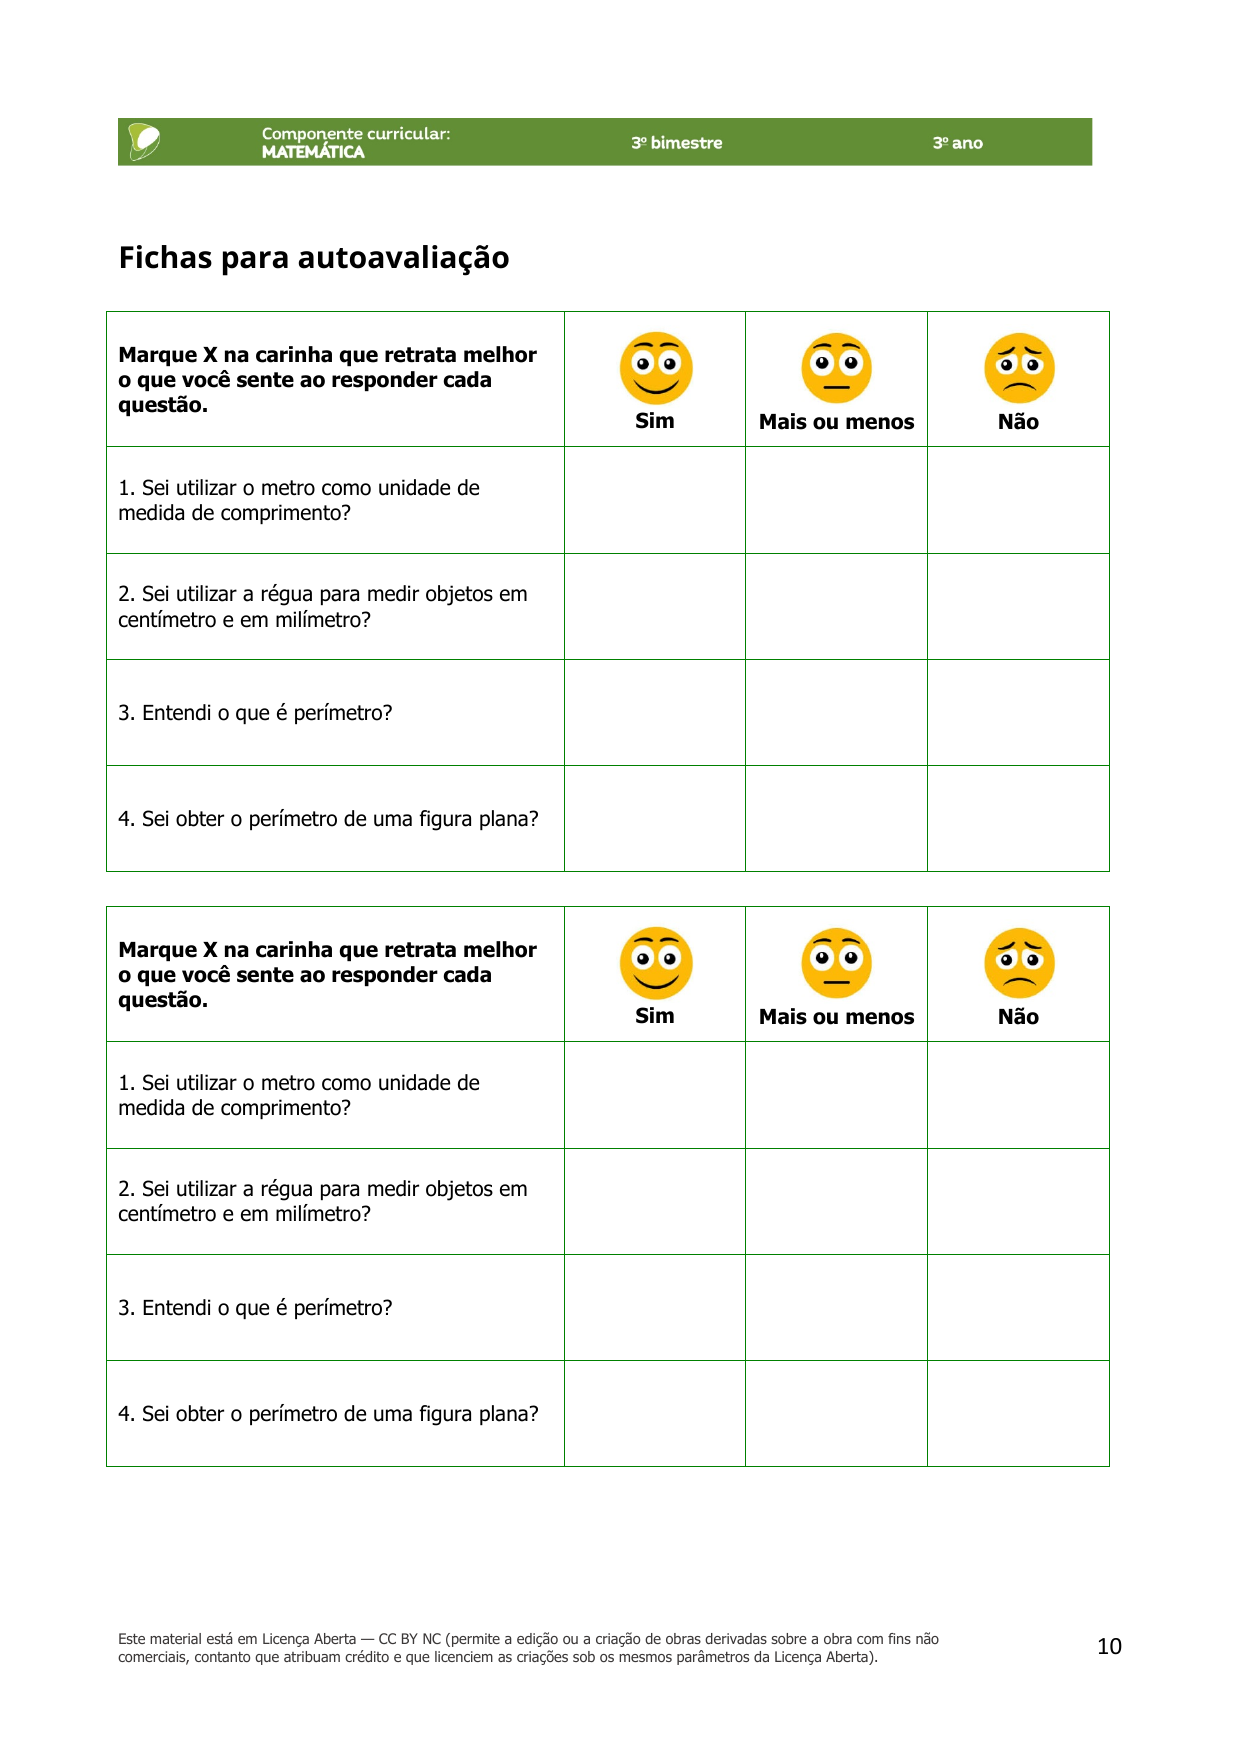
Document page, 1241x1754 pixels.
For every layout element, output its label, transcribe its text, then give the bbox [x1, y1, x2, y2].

picture [616, 325, 694, 408]
table_header Mais ou menos [746, 312, 927, 446]
table_cell [928, 766, 1109, 871]
picture [118, 118, 1093, 166]
table_cell 3. Entendi o que é perímetro? [107, 660, 564, 765]
table_cell 3. Entendi o que é perímetro? [107, 1255, 564, 1360]
table_cell [928, 660, 1109, 765]
table_cell [928, 1361, 1109, 1466]
table_cell [746, 766, 927, 871]
table_cell [565, 554, 745, 659]
table_header Não [928, 312, 1109, 446]
table_cell 2. Sei utilizar a régua para medir objetos em centímetro e em milímetro? [107, 1149, 564, 1254]
table_cell 2. Sei utilizar a régua para medir objetos em centímetro e em milímetro? [107, 554, 564, 659]
table_cell [565, 766, 745, 871]
table_cell [565, 1361, 745, 1466]
table_cell [565, 1255, 745, 1360]
text Fichas para autoavaliação [118, 236, 1122, 277]
table_cell [746, 1361, 927, 1466]
table_header Sim [565, 312, 745, 446]
table_cell [565, 447, 745, 552]
table_cell [565, 660, 745, 765]
picture [798, 919, 875, 1004]
table_cell 4. Sei obter o perímetro de uma figura plana? [107, 1361, 564, 1466]
table_header Mais ou menos [746, 907, 927, 1041]
table_cell [746, 1149, 927, 1254]
table_cell [928, 554, 1109, 659]
table_header Não [928, 907, 1109, 1041]
table_cell [928, 1042, 1109, 1147]
picture [978, 919, 1059, 1004]
table_header Marque X na carinha que retrata melhor o que você sente ao responder cada questão. [107, 312, 564, 446]
table_cell [746, 1255, 927, 1360]
picture [616, 920, 694, 1003]
table_header Sim [565, 907, 745, 1041]
table_cell [928, 447, 1109, 552]
table_cell [746, 1042, 927, 1147]
table_cell [746, 447, 927, 552]
table_cell 1. Sei utilizar o metro como unidade de medida de comprimento? [107, 447, 564, 552]
table_cell [928, 1149, 1109, 1254]
table_cell [565, 1149, 745, 1254]
table_cell [565, 1042, 745, 1147]
picture [978, 324, 1059, 409]
table_cell 4. Sei obter o perímetro de uma figura plana? [107, 766, 564, 871]
table_cell [746, 554, 927, 659]
table_cell [928, 1255, 1109, 1360]
table_cell 1. Sei utilizar o metro como unidade de medida de comprimento? [107, 1042, 564, 1147]
table_header Marque X na carinha que retrata melhor o que você sente ao responder cada questão. [107, 907, 564, 1041]
table_cell [746, 660, 927, 765]
picture [798, 324, 875, 409]
